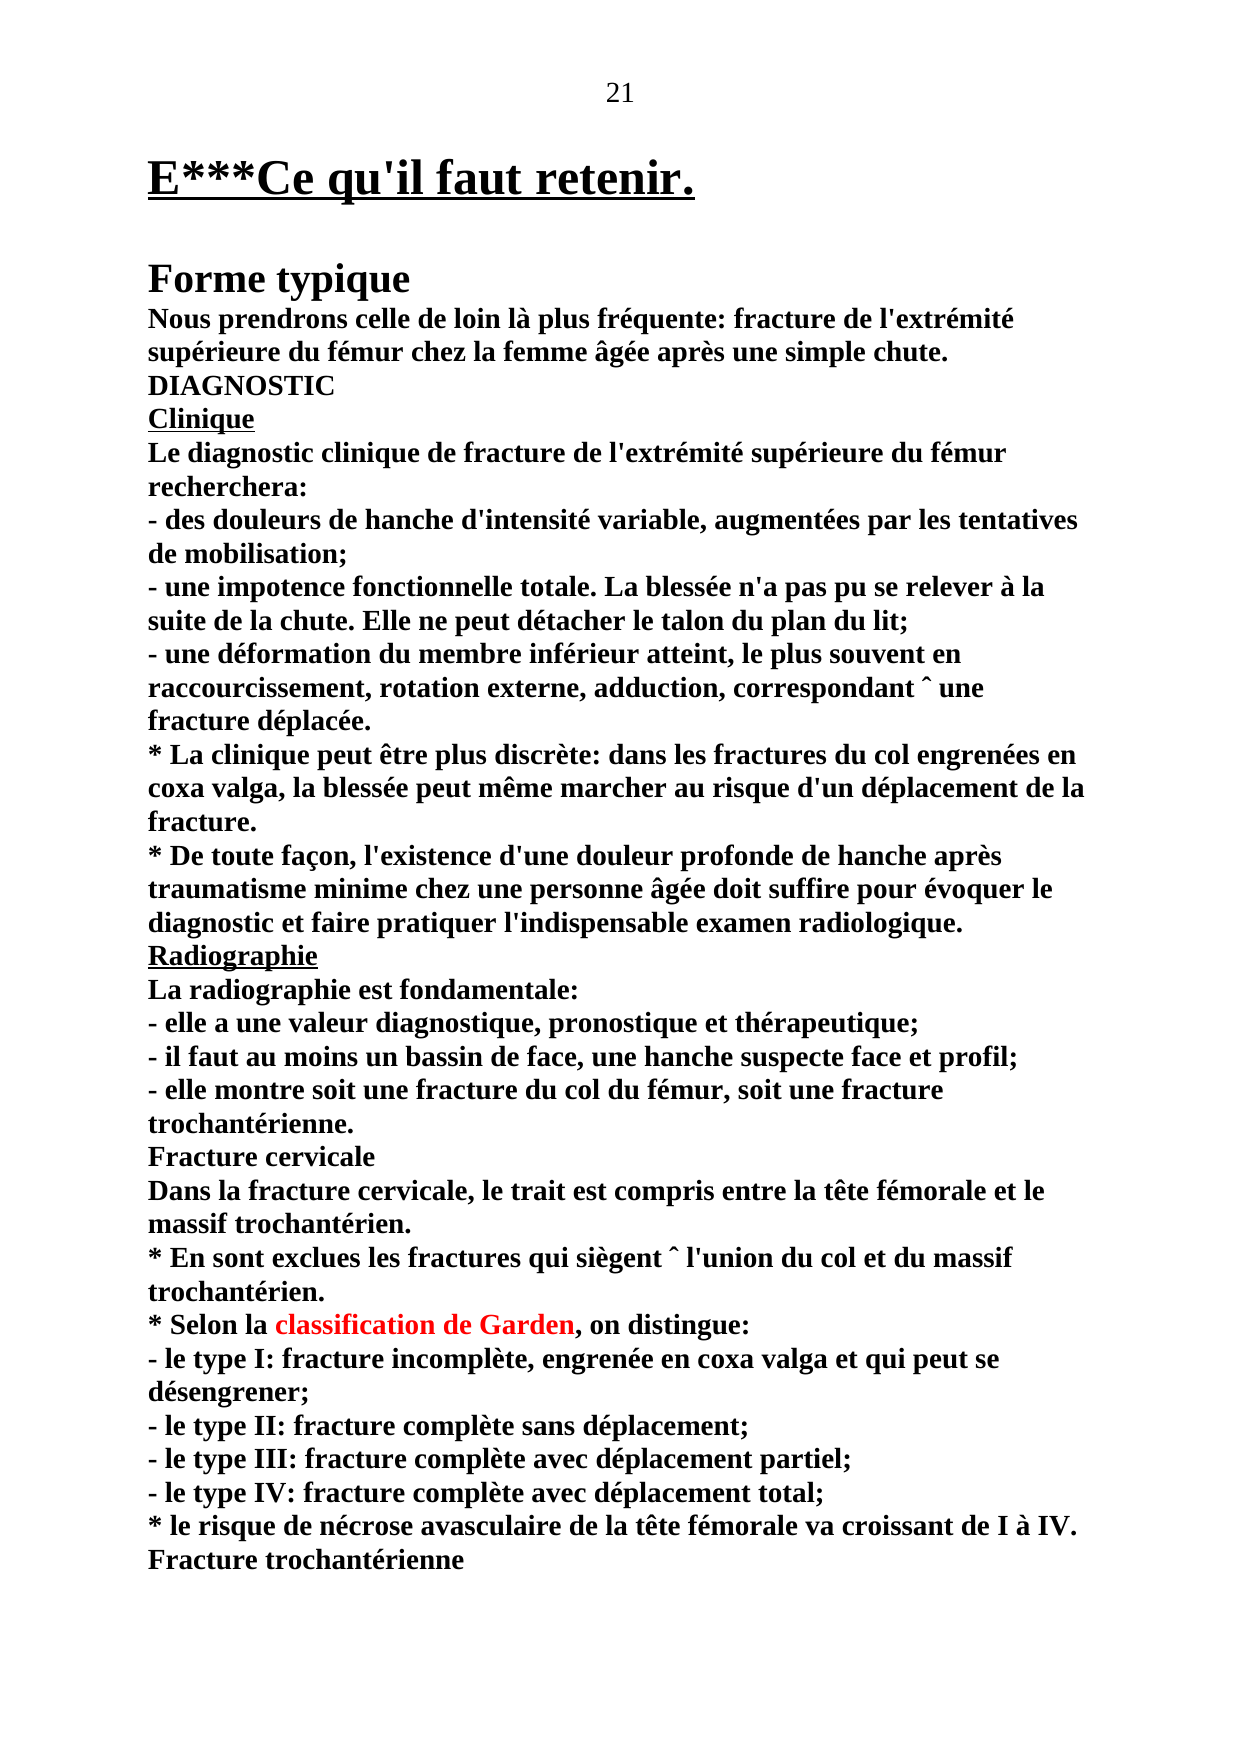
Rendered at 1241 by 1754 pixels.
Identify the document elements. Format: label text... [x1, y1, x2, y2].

text Fracture cervicale [148, 1139, 1092, 1173]
text - le type I: fracture incomplète, engrenée en coxa valga et qui peut se désengrener; [148, 1341, 1092, 1408]
text - elle a une valeur diagnostique, pronostique et thérapeutique; [148, 1005, 1092, 1039]
text Fracture trochantérienne [148, 1542, 1092, 1576]
text - elle montre soit une fracture du col du fémur, soit une fracture trochantérienne. [148, 1072, 1092, 1139]
text Le diagnostic clinique de fracture de l'extrémité supérieure du fémur recherchera: [148, 435, 1092, 502]
text - une impotence fonctionnelle totale. La blessée n'a pas pu se relever à la suite de la chute. Elle ne peut détacher le talon du plan du lit; [148, 569, 1092, 636]
text * En sont exclues les fractures qui siègent ˆ l'union du col et du massif trochantérien. [148, 1240, 1092, 1307]
text * le risque de nécrose avasculaire de la tête fémorale va croissant de I à IV. [148, 1508, 1092, 1542]
text - le type IV: fracture complète avec déplacement total; [148, 1475, 1092, 1508]
text Clinique [148, 402, 1092, 435]
text * Selon la classification de Garden, on distingue: [148, 1307, 1092, 1341]
text Nous prendrons celle de loin là plus fréquente: fracture de l'extrémité supérieure du fémur chez la femme âgée après une simple chute. [148, 301, 1092, 368]
text - une déformation du membre inférieur atteint, le plus souvent en raccourcissement, rotation externe, adduction, correspondant ˆ une fracture déplacée. [148, 636, 1092, 737]
text Forme typique [148, 253, 1092, 301]
text - il faut au moins un bassin de face, une hanche suspecte face et profil; [148, 1039, 1092, 1072]
text DIAGNOSTIC [148, 368, 1092, 402]
text E***Ce qu'il faut retenir. [148, 148, 1092, 205]
text - le type III: fracture complète avec déplacement partiel; [148, 1441, 1092, 1475]
text La radiographie est fondamentale: [148, 972, 1092, 1005]
text * De toute façon, l'existence d'une douleur profonde de hanche après traumatisme minime chez une personne âgée doit suffire pour évoquer le diagnostic et faire pratiquer l'indispensable examen radiologique. [148, 838, 1092, 938]
text - des douleurs de hanche d'intensité variable, augmentées par les tentatives de mobilisation; [148, 502, 1092, 569]
text - le type II: fracture complète sans déplacement; [148, 1408, 1092, 1441]
text * La clinique peut être plus discrète: dans les fractures du col engrenées en coxa valga, la blessée peut même marcher au risque d'un déplacement de la fracture. [148, 737, 1092, 838]
text Dans la fracture cervicale, le trait est compris entre la tête fémorale et le massif trochantérien. [148, 1173, 1092, 1240]
text Radiographie [148, 938, 1092, 972]
